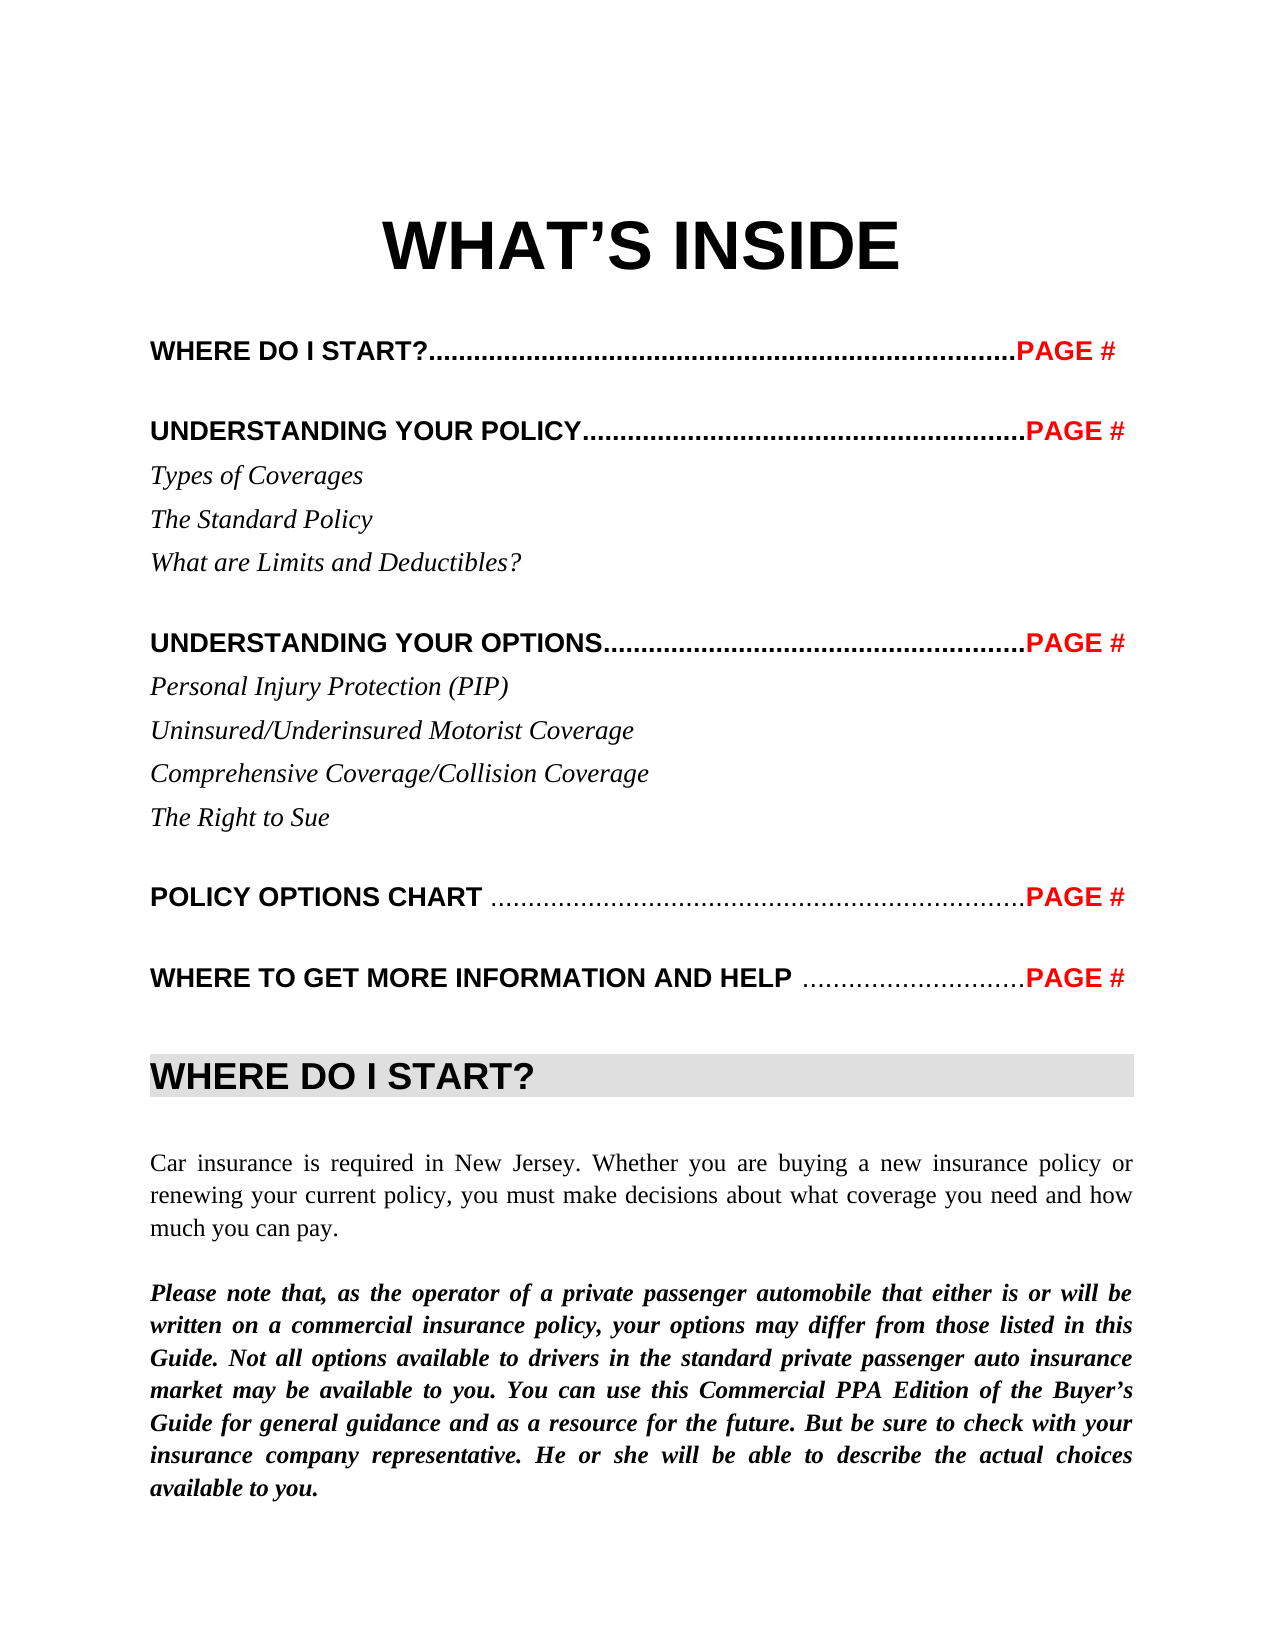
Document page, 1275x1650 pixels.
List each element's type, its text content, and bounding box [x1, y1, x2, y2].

text What are Limits and Deductibles? [150, 546, 1116, 578]
text Car insurance is required in . Whether you are buying a new insurance policy or renewing your current policy, you must make decisions about what coverage you need and how much you can pay. [150, 1144, 1134, 1241]
text The Standard Policy [150, 503, 1116, 534]
text WHAT’S INSIDE [150, 205, 1134, 284]
text Types of Coverages [150, 459, 1116, 490]
text POLICY OPTIONS CHART PAGE # [150, 881, 1134, 913]
text UNDERSTANDING YOUR OPTIONS PAGE # [150, 627, 1134, 658]
text Comprehensive Coverage/Collision Coverage [150, 758, 1116, 789]
text UNDERSTANDING YOUR POLICY PAGE # [150, 415, 1134, 447]
text Personal Injury Protection (PIP) [150, 670, 1116, 701]
text WHERE DO I START? PAGE # [150, 335, 1134, 366]
text Please note that, as the operator of a private passenger automobile that either is or will be written on a commercial insurance policy, your options may differ from those listed in this Guide. Not all options available to drivers in the standard private passenger auto insurance market may be available to you. You can use this Commercial PPA Edition of the Buyer’s Guide for general guidance and as a resource for the future. But be sure to check with your insurance company representative. He or she will be able to describe the actual choices available to you. [150, 1274, 1134, 1501]
text WHERE DO I START? [150, 1054, 1134, 1097]
text The Right to Sue [150, 801, 1116, 832]
text Uninsured/Underinsured Motorist Coverage [150, 714, 1116, 745]
text WHERE TO GET MORE INFORMATION AND HELP PAGE # [150, 962, 1134, 993]
